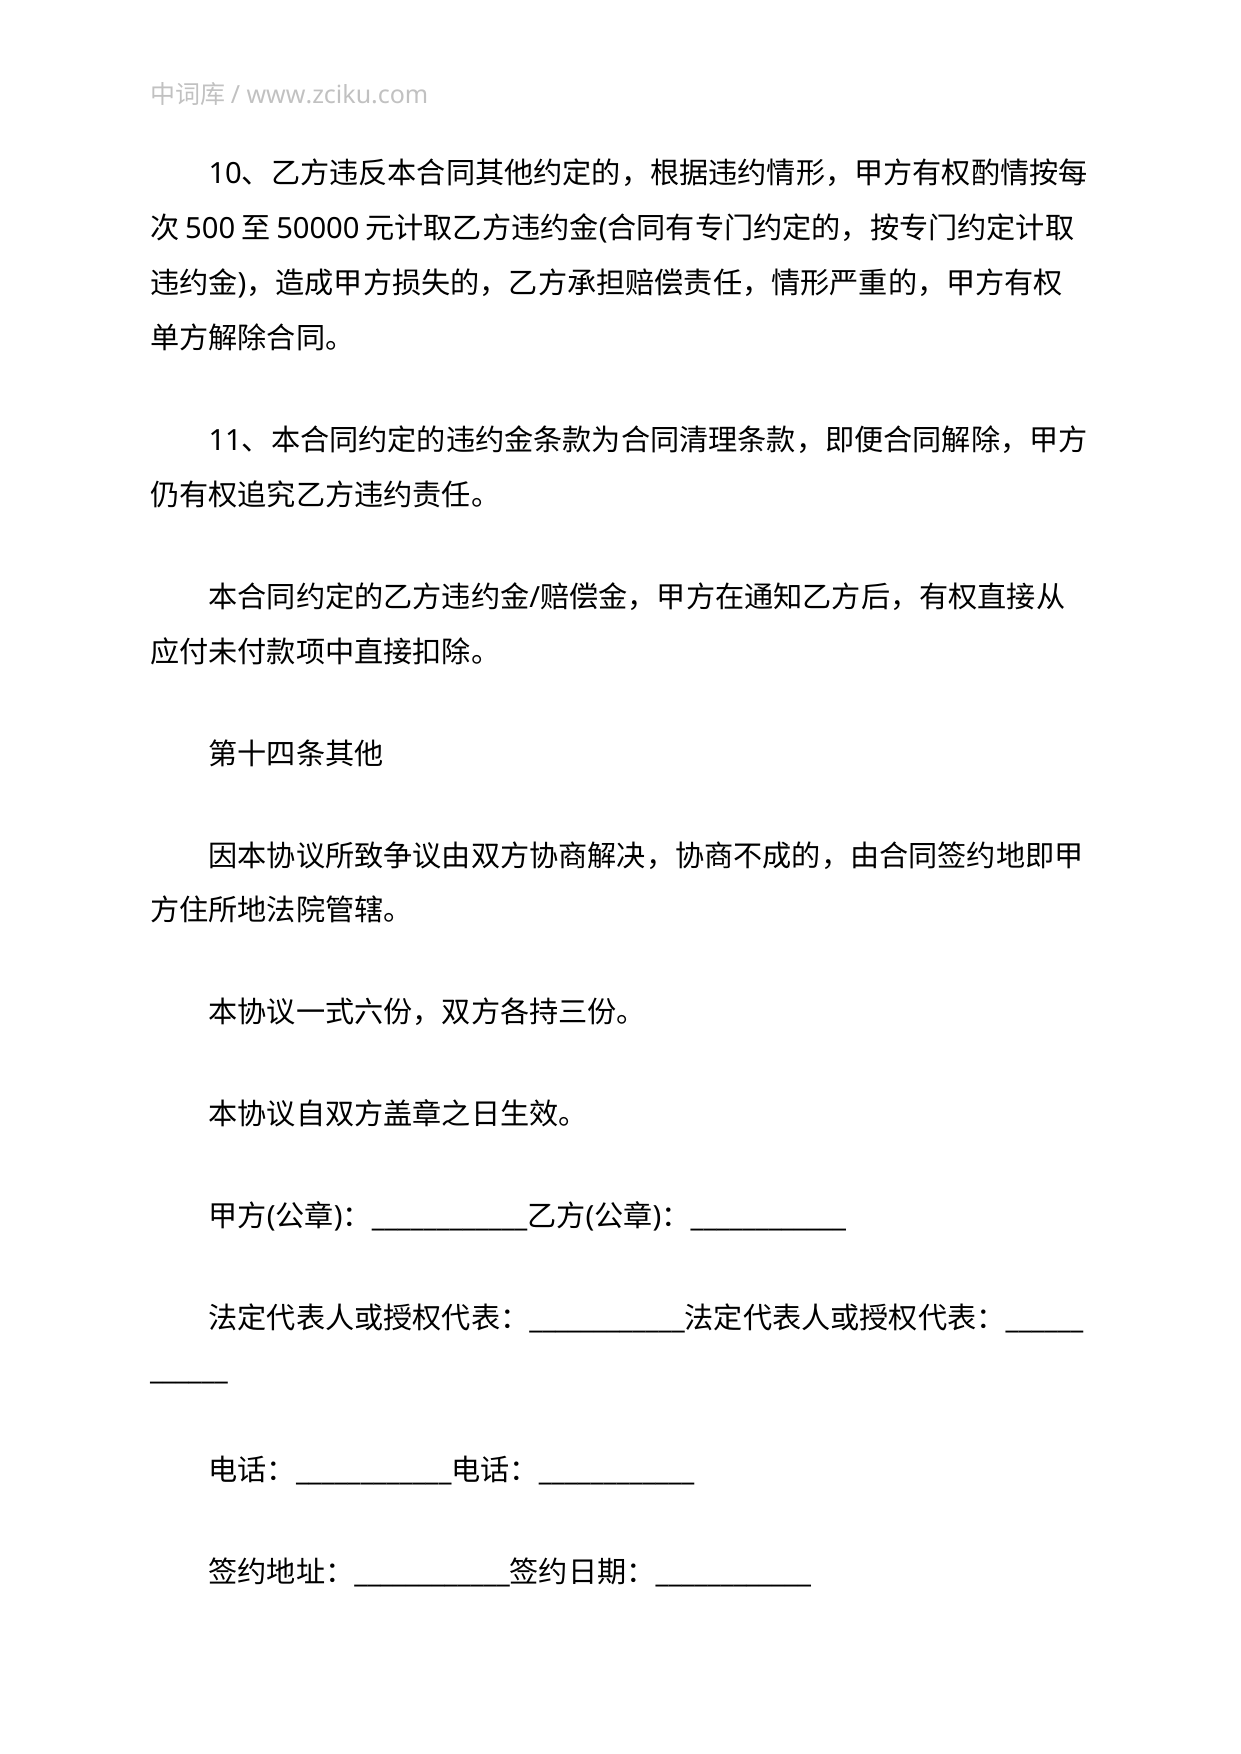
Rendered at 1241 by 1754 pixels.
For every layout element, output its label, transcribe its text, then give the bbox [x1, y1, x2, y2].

text 因本协议所致争议由双方协商解决，协商不成的，由合同签约地即甲方住所地法院管辖。 [150, 832, 1090, 929]
text 本协议自双方盖章之日生效。 [150, 1091, 1090, 1133]
text 第十四条其他 [150, 730, 1090, 773]
text 签约地址：____________签约日期：____________ [150, 1549, 1090, 1591]
text 甲方(公章)：____________乙方(公章)：____________ [150, 1192, 1090, 1235]
text 本协议一式六份，双方各持三份。 [150, 989, 1090, 1031]
text 本合同约定的乙方违约金/赔偿金，甲方在通知乙方后，有权直接从应付未付款项中直接扣除。 [150, 573, 1090, 671]
text 电话：____________电话：____________ [150, 1447, 1090, 1489]
text 法定代表人或授权代表：____________法定代表人或授权代表：____________ [150, 1294, 1090, 1388]
text 11、本合同约定的违约金条款为合同清理条款，即便合同解除，甲方仍有权追究乙方违约责任。 [150, 417, 1090, 514]
text 10、乙方违反本合同其他约定的，根据违约情形，甲方有权酌情按每次500至50000元计取乙方违约金(合同有专门约定的，按专门约定计取违约金)，造成甲方损失的，乙方承担赔偿责任，情形严重的，甲方有权单方解除合同。 [150, 150, 1090, 357]
